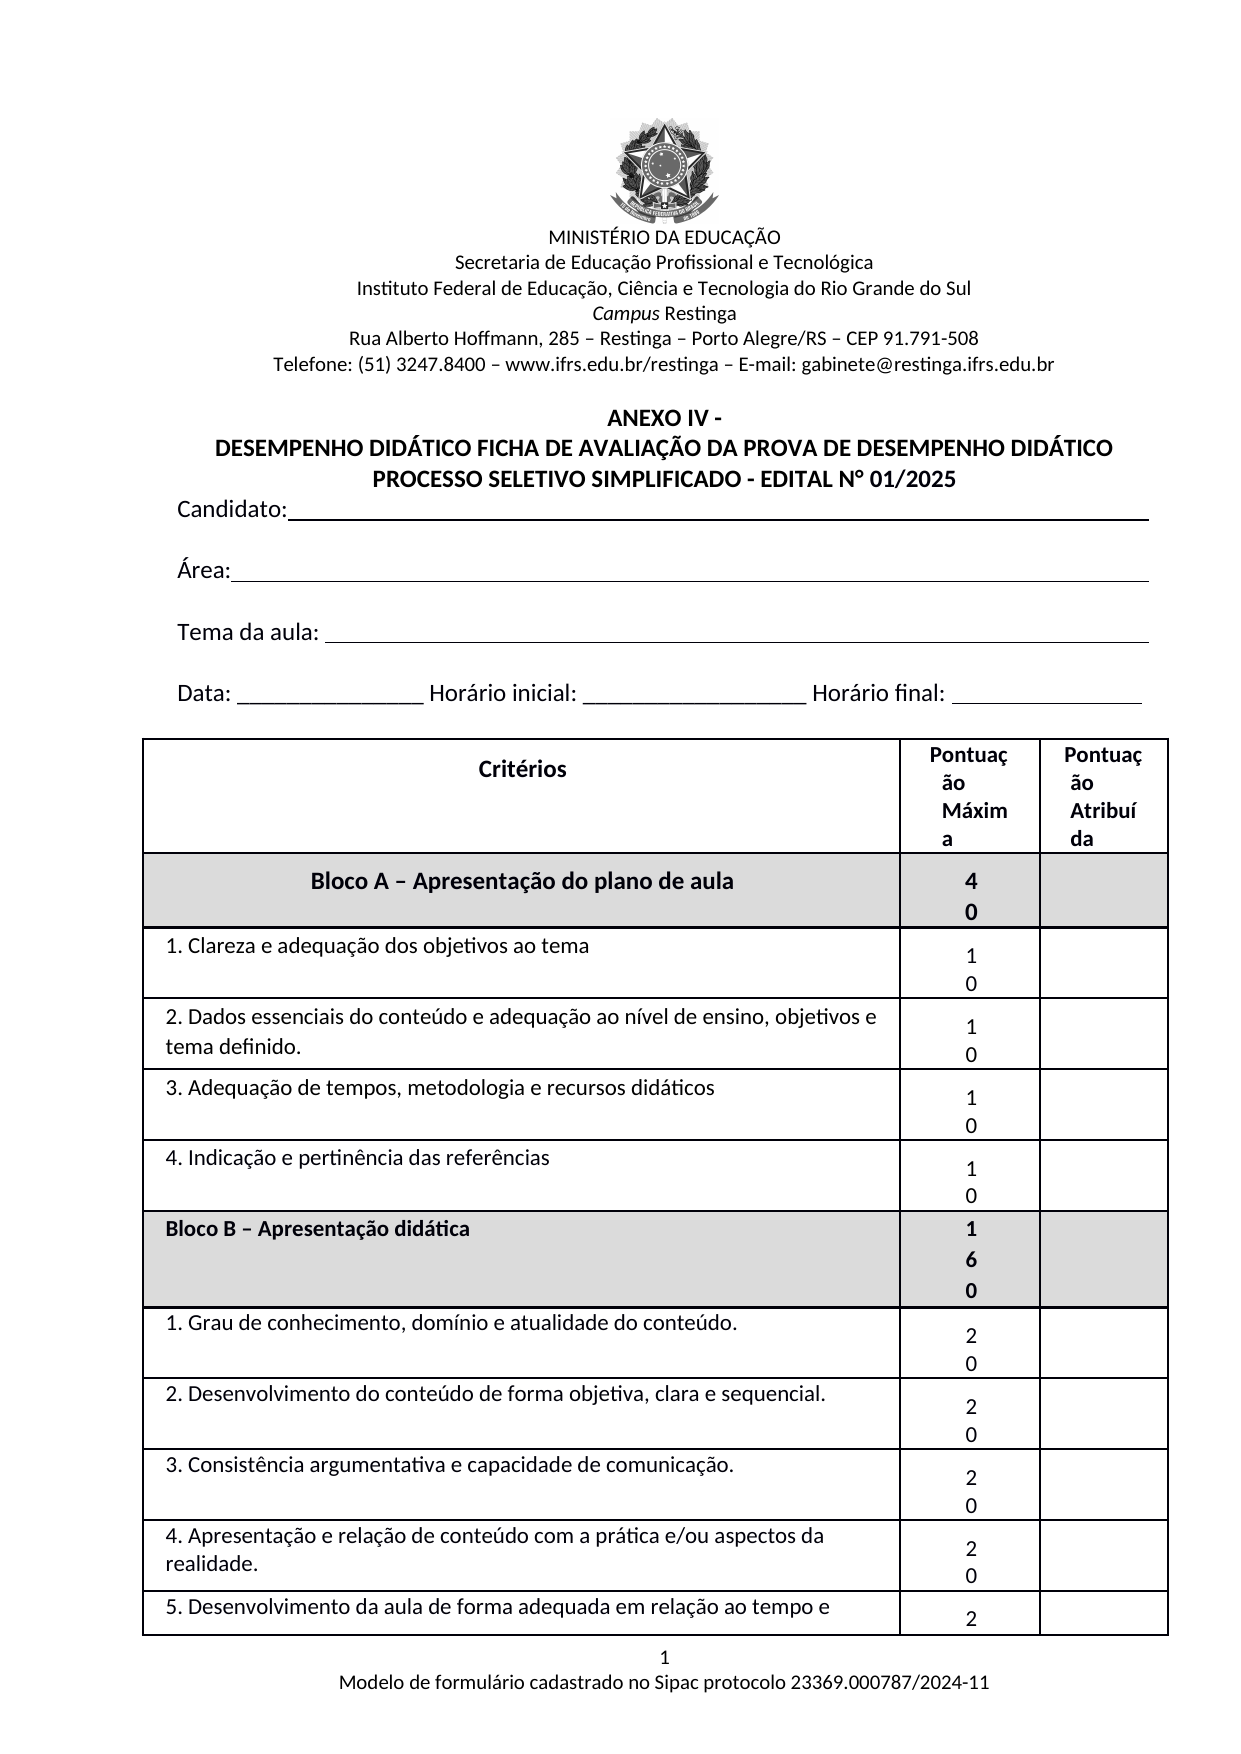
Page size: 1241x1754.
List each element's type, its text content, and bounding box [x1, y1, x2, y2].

table_cell [1041, 1521, 1167, 1590]
table_cell [1041, 1212, 1167, 1306]
table_cell 4. Indicação e pertinência das referências [144, 1141, 899, 1210]
table_cell 1. Clareza e adequação dos objetivos ao tema [144, 929, 899, 997]
table_cell 160 [901, 1212, 1039, 1306]
table_cell 3. Adequação de tempos, metodologia e recursos didáticos [144, 1070, 899, 1139]
table_cell [1041, 1379, 1167, 1448]
table_cell 3. Consistência argumentativa e capacidade de comunicação. [144, 1450, 899, 1519]
table_cell 20 [901, 1309, 1039, 1377]
table_cell [1041, 1450, 1167, 1519]
table_cell [1041, 1141, 1167, 1210]
table_cell 2. Dados essenciais do conteúdo e adequação ao nível de ensino, objetivos e tema definido. [144, 999, 899, 1068]
table_cell 10 [901, 1070, 1039, 1139]
table_cell [1041, 1309, 1167, 1377]
table_cell [1041, 854, 1167, 926]
table_cell 2. Desenvolvimento do conteúdo de forma objetiva, clara e sequencial. [144, 1379, 899, 1448]
table_cell 4. Apresentação e relação de conteúdo com a prática e/ou aspectos da realidade. [144, 1521, 899, 1590]
table_cell 20 [901, 1592, 1039, 1634]
text Candidato: Área: Tema da aula: Data: _______________ Horário inicial: __________________ Horário final: [177, 493, 1151, 707]
table_cell 40 [901, 854, 1039, 926]
text DESEMPENHO DIDÁTICO FICHA DE AVALIAÇÃO DA PROVA DE DESEMPENHO DIDÁTICO PROCESSO SELETIVO SIMPLIFICADO - EDITAL N° 01/2025 [177, 432, 1152, 493]
table_cell 20 [901, 1521, 1039, 1590]
table_cell 5. Desenvolvimento da aula de forma adequada em relação ao tempo e recursos utilizados. [144, 1592, 899, 1634]
table_header Pontuação Máxima [901, 740, 1039, 852]
table_cell 10 [901, 929, 1039, 997]
table_cell 20 [901, 1379, 1039, 1448]
table_cell Bloco A – Apresentação do plano de aula [144, 854, 899, 926]
table_header Pontuação Atribuída [1041, 740, 1167, 852]
table_cell 1. Grau de conhecimento, domínio e atualidade do conteúdo. [144, 1309, 899, 1377]
table_cell [1041, 929, 1167, 997]
table_cell 20 [901, 1450, 1039, 1519]
table_cell Bloco B – Apresentação didática [144, 1212, 899, 1306]
text ANEXO IV - [177, 402, 1152, 432]
table_header Critérios [144, 740, 899, 852]
table_cell 10 [901, 1141, 1039, 1210]
table_cell 10 [901, 999, 1039, 1068]
picture [610, 118, 719, 224]
table_cell [1041, 999, 1167, 1068]
table_cell [1041, 1070, 1167, 1139]
table_cell [1041, 1592, 1167, 1634]
